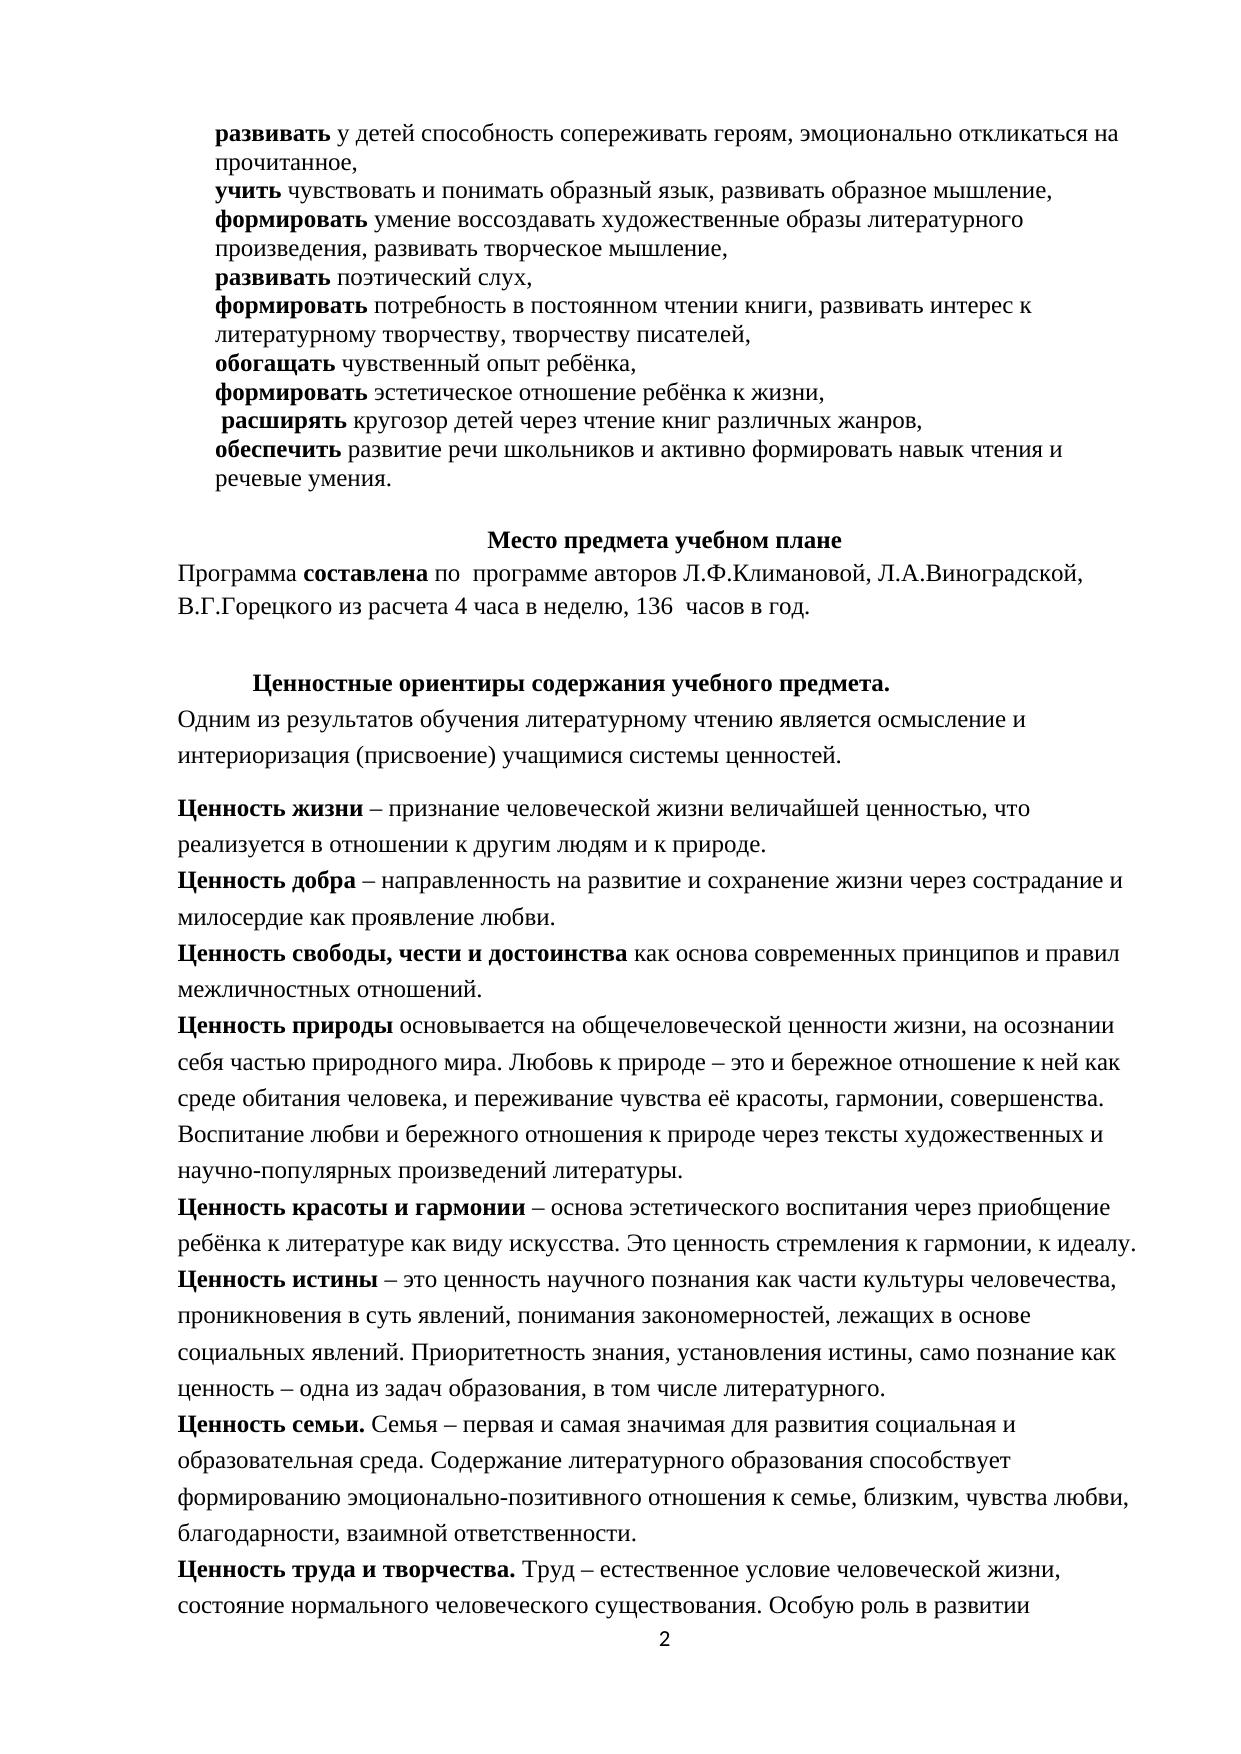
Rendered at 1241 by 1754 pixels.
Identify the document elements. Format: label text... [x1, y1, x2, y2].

text Ценностные ориентиры содержания учебного предмета. [252, 660, 1152, 696]
text формировать эстетическое отношение ребёнка к жизни, [215, 377, 1152, 406]
text Ценность жизни – признание человеческой жизни величайшей ценностью, что реализуется в отношении к другим людям и к природе. [177, 785, 1152, 858]
text Ценность свободы, чести и достоинства как основа современных принципов и правил межличностных отношений. [177, 930, 1152, 1003]
text расширять кругозор детей через чтение книг различных жанров, [215, 406, 1152, 434]
text Одним из результатов обучения литературному чтению является осмысление и интериоризация (присвоение) учащимися системы ценностей. [177, 696, 1152, 769]
text Ценность красоты и гармонии – основа эстетического воспитания через приобщение ребёнка к литературе как виду искусства. Это ценность стремления к гармонии, к идеалу. [177, 1184, 1152, 1257]
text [177, 1547, 1152, 1619]
text формировать потребность в постоянном чтении книги, развивать интерес к литературному творчеству, творчеству писателей, [215, 291, 1152, 348]
text Программа составлена по программе авторов Л.Ф.Климановой, Л.А.Виноградской, В.Г.Горецкого из расчета 4 часа в неделю, 136 часов в год. [177, 558, 1152, 620]
text Место предмета учебном плане [177, 525, 1152, 554]
text развивать поэтический слух, [215, 262, 1152, 291]
text учить чувствовать и понимать образный язык, развивать образное мышление, [215, 176, 1152, 204]
text Ценность природы основывается на общечеловеческой ценности жизни, на осознании себя частью природного мира. Любовь к природе – это и бережное отношение к ней как среде обитания человека, и переживание чувства её красоты, гармонии, совершенства. Воспитание любви и бережного отношения к природе через тексты художественных и научно-популярных произведений литературы. [177, 1003, 1152, 1184]
text развивать у детей способность сопереживать героям, эмоционально откликаться на прочитанное, [215, 118, 1152, 176]
text Ценность семьи. Семья – первая и самая значимая для развития социальная и образовательная среда. Содержание литературного образования способствует формированию эмоционально-позитивного отношения к семье, близким, чувства любви, благодарности, взаимной ответственности. [177, 1402, 1152, 1547]
text обогащать чувственный опыт ребёнка, [215, 348, 1152, 377]
text Ценность добра – направленность на развитие и сохранение жизни через сострадание и милосердие как проявление любви. [177, 858, 1152, 930]
text Ценность истины – это ценность научного познания как части культуры человечества, проникновения в суть явлений, понимания закономерностей, лежащих в основе социальных явлений. Приоритетность знания, установления истины, само познание как ценность – одна из задач образования, в том числе литературного. [177, 1257, 1152, 1402]
text формировать умение воссоздавать художественные образы литературного произведения, развивать творческое мышление, [215, 204, 1152, 262]
text обеспечить развитие речи школьников и активно формировать навык чтения и речевые умения. [215, 434, 1152, 492]
